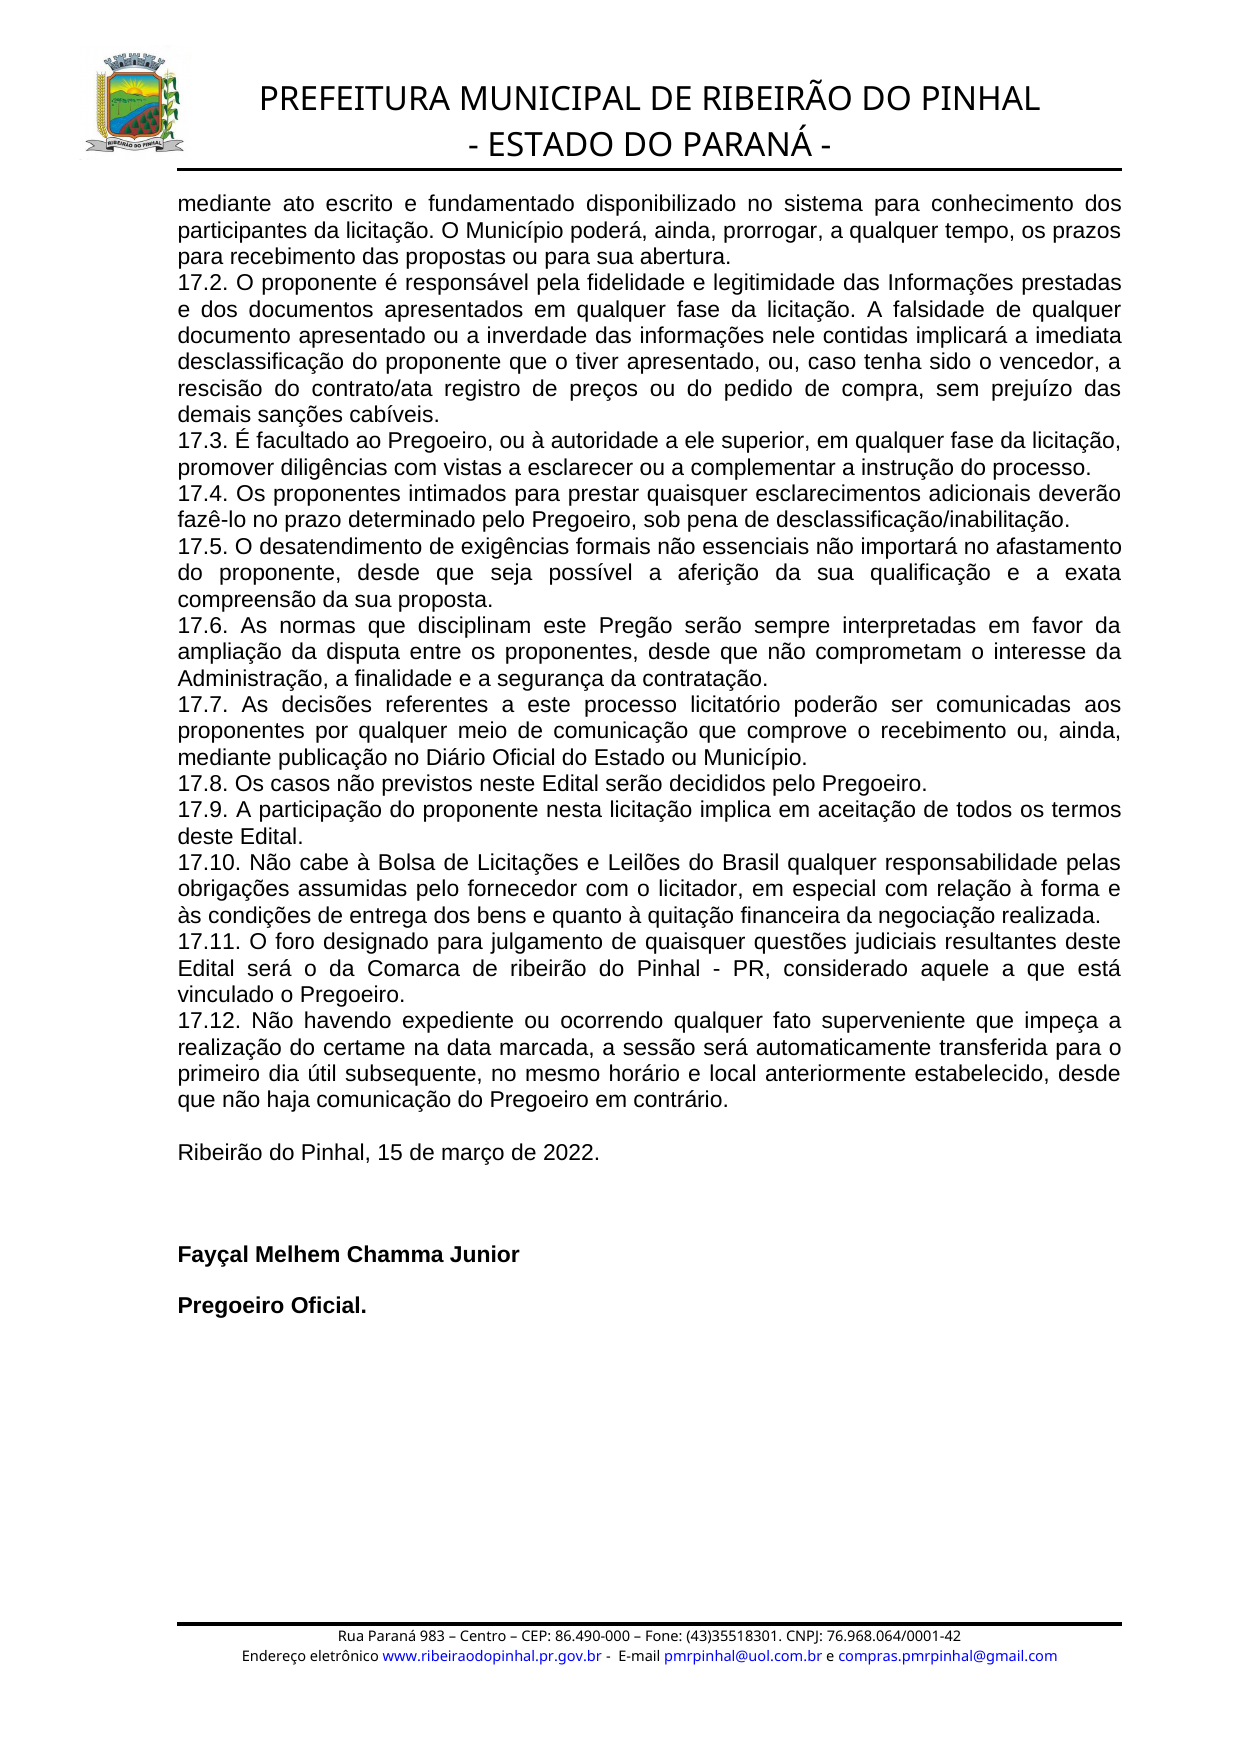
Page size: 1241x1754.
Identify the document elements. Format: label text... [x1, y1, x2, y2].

text Pregoeiro Oficial. [177, 1292, 1161, 1318]
text Ribeirão do Pinhal, 15 de março de 2022. [177, 1139, 1161, 1165]
text 17.6. As normas que disciplinam este Pregão serão sempre interpretadas em favor da ampliação da disputa entre os proponentes, desde que não comprometam o interesse da Administração, a finalidade e a segurança da contratação. [177, 612, 1122, 691]
text 17.9. A participação do proponente nesta licitação implica em aceitação de todos os termos deste Edital. [177, 796, 1122, 849]
text 17.11. O foro designado para julgamento de quaisquer questões judiciais resultantes deste Edital será o da Comarca de ribeirão do Pinhal - PR, considerado aquele a que está vinculado o Pregoeiro. [177, 928, 1122, 1007]
text 17.2. O proponente é responsável pela fidelidade e legitimidade das Informações prestadas e dos documentos apresentados em qualquer fase da licitação. A falsidade de qualquer documento apresentado ou a inverdade das informações nele contidas implicará a imediata desclassificação do proponente que o tiver apresentado, ou, caso tenha sido o vencedor, a rescisão do contrato/ata registro de preços ou do pedido de compra, sem prejuízo das demais sanções cabíveis. [177, 269, 1122, 427]
text 17.7. As decisões referentes a este processo licitatório poderão ser comunicadas aos proponentes por qualquer meio de comunicação que comprove o recebimento ou, ainda, mediante publicação no Diário Oficial do Estado ou Município. [177, 691, 1122, 770]
picture [79, 45, 192, 160]
text Fayçal Melhem Chamma Junior [177, 1241, 1161, 1267]
text 17.12. Não havendo expediente ou ocorrendo qualquer fato superveniente que impeça a realização do certame na data marcada, a sessão será automaticamente transferida para o primeiro dia útil subsequente, no mesmo horário e local anteriormente estabelecido, desde que não haja comunicação do Pregoeiro em contrário. [177, 1007, 1122, 1113]
text 17.8. Os casos não previstos neste Edital serão decididos pelo Pregoeiro. [177, 770, 1122, 796]
text 17.5. O desatendimento de exigências formais não essenciais não importará no afastamento do proponente, desde que seja possível a aferição da sua qualificação e a exata compreensão da sua proposta. [177, 533, 1122, 612]
text 17.3. É facultado ao Pregoeiro, ou à autoridade a ele superior, em qualquer fase da licitação, promover diligências com vistas a esclarecer ou a complementar a instrução do processo. [177, 427, 1122, 480]
text 17.4. Os proponentes intimados para prestar quaisquer esclarecimentos adicionais deverão fazê-lo no prazo determinado pelo Pregoeiro, sob pena de desclassificação/inabilitação. [177, 480, 1122, 533]
text 17.10. Não cabe à Bolsa de Licitações e Leilões do Brasil qualquer responsabilidade pelas obrigações assumidas pelo fornecedor com o licitador, em especial com relação à forma e às condições de entrega dos bens e quanto à quitação financeira da negociação realizada. [177, 849, 1122, 928]
